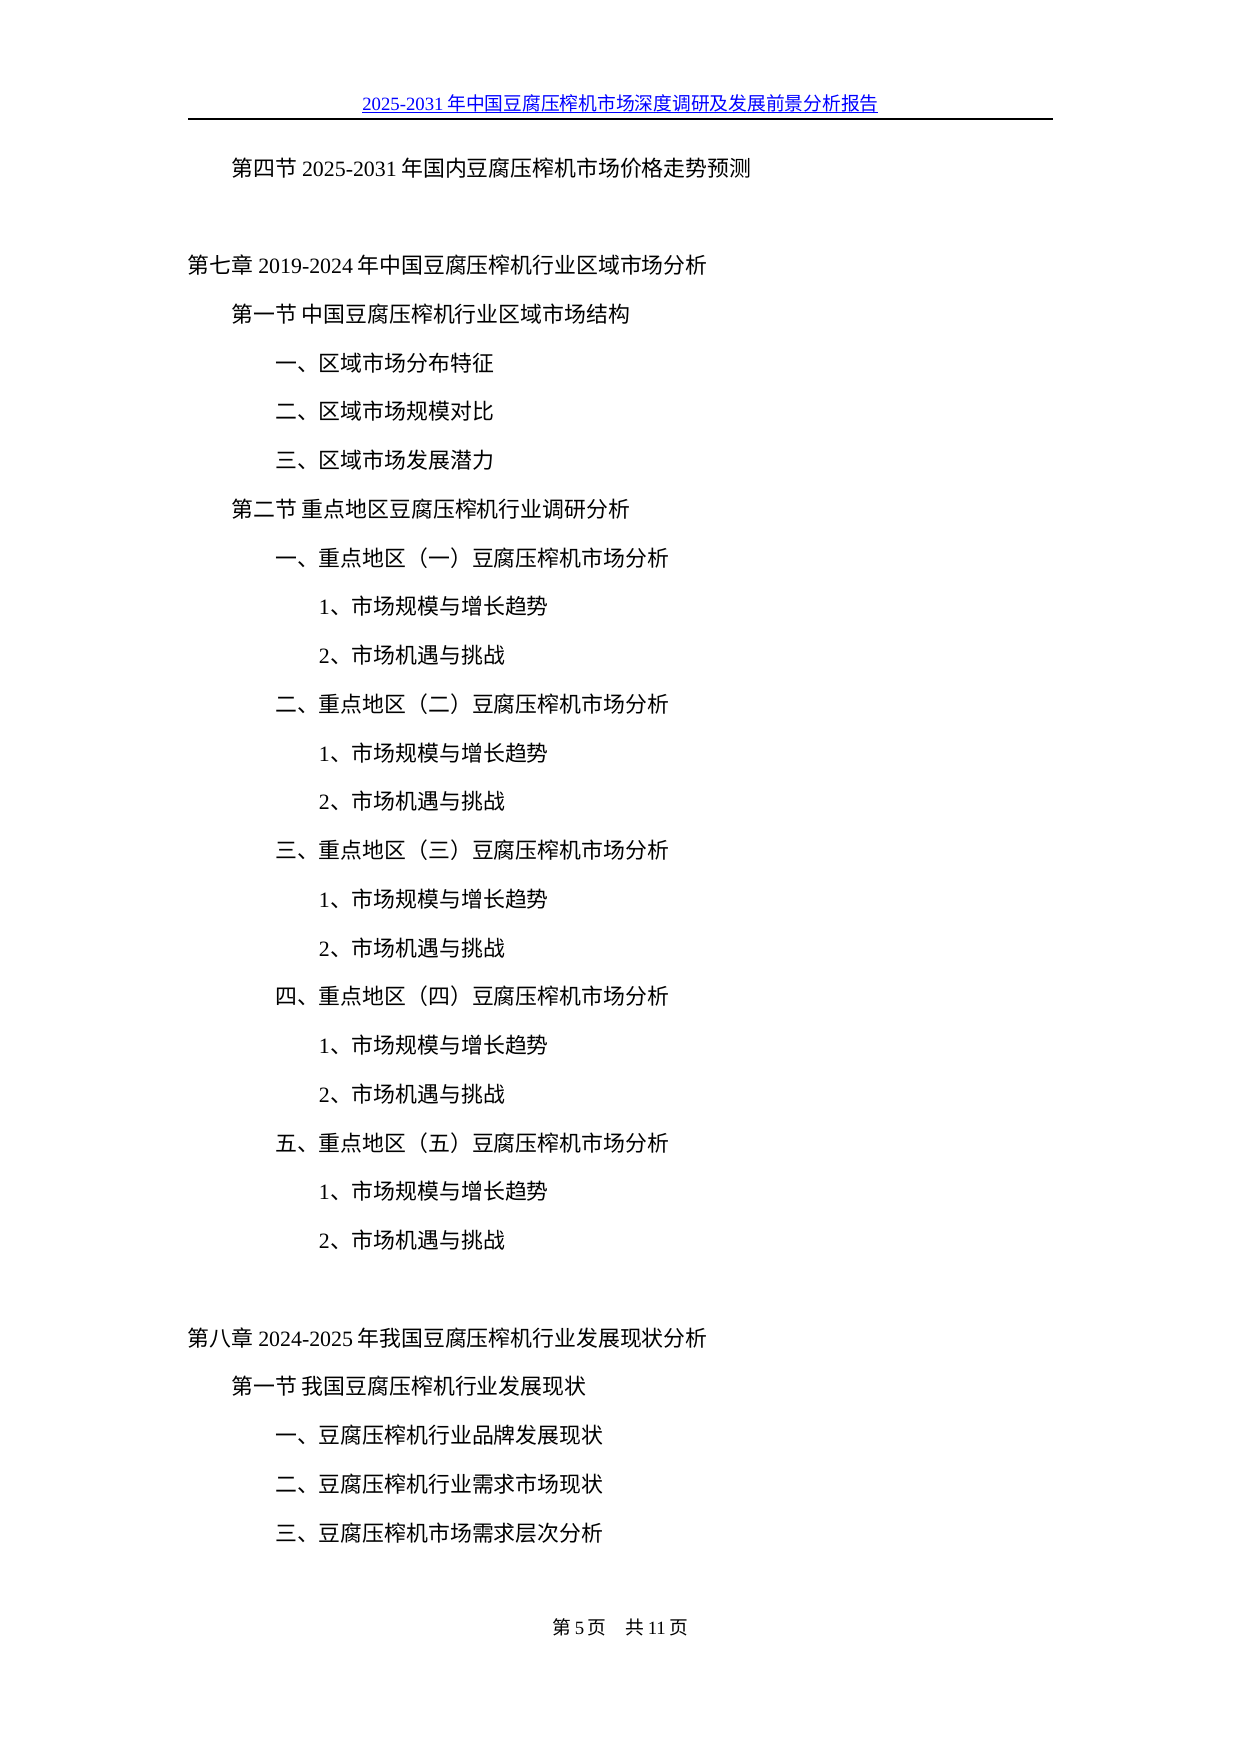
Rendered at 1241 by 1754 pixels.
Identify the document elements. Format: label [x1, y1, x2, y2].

text [187, 150, 1053, 1548]
